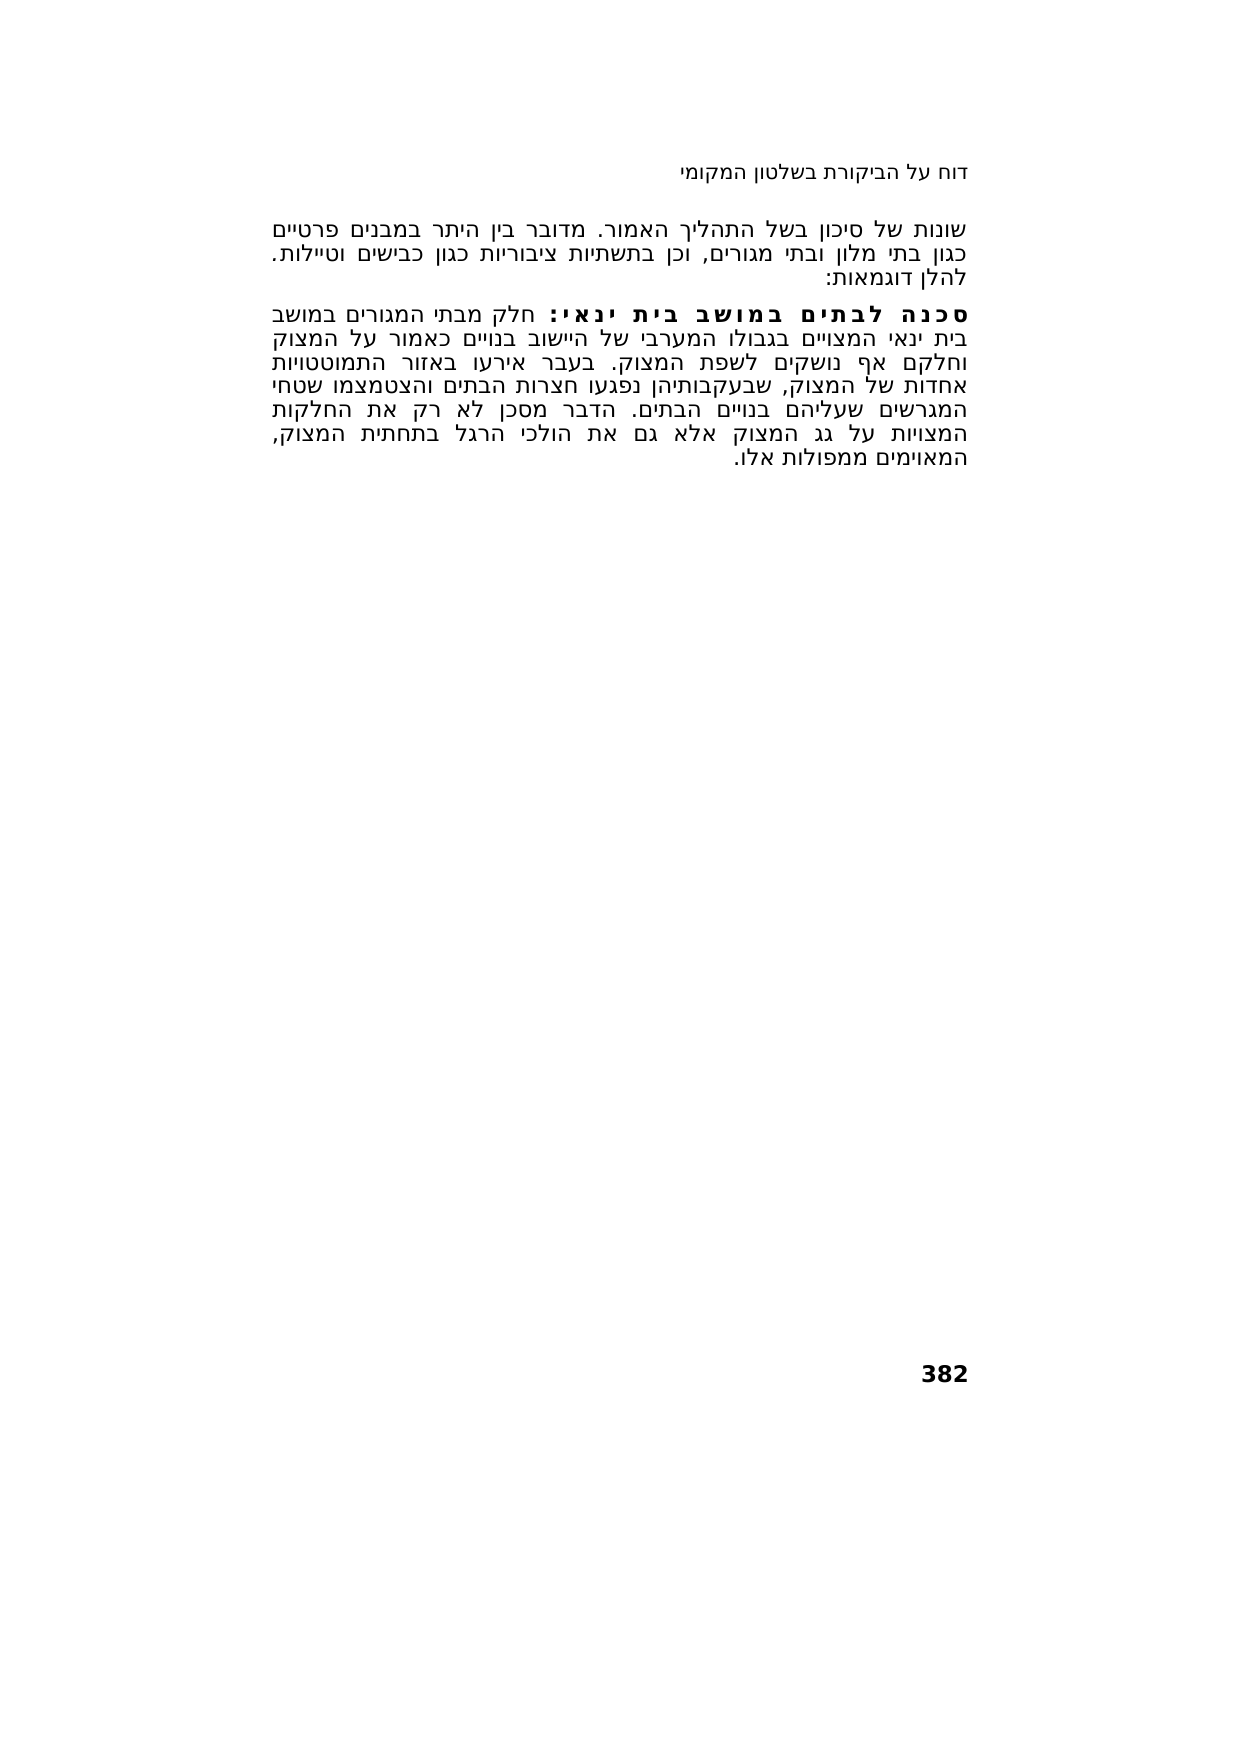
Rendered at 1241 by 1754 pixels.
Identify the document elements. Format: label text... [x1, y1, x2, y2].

text סכנה לבתים במושב בית ינאי: חלק מבתי המגורים במושב בית ינאי המצויים בגבולו המערבי של היישוב בנויים כאמור על המצוק וחלקם אף נושקים לשפת המצוק. בעבר אירעו באזור התמוטטויות אחדות של המצוק, שבעקבותיהן נפגעו חצרות הבתים והצטמצמו שטחי המגרשים שעליהם בנויים הבתים. הדבר מסכן לא רק את החלקות המצויות על גג המצוק אלא גם את הולכי הרגל בתחתית המצוק, המאוימים ממפולות אלו. [272, 303, 968, 471]
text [272, 218, 967, 290]
